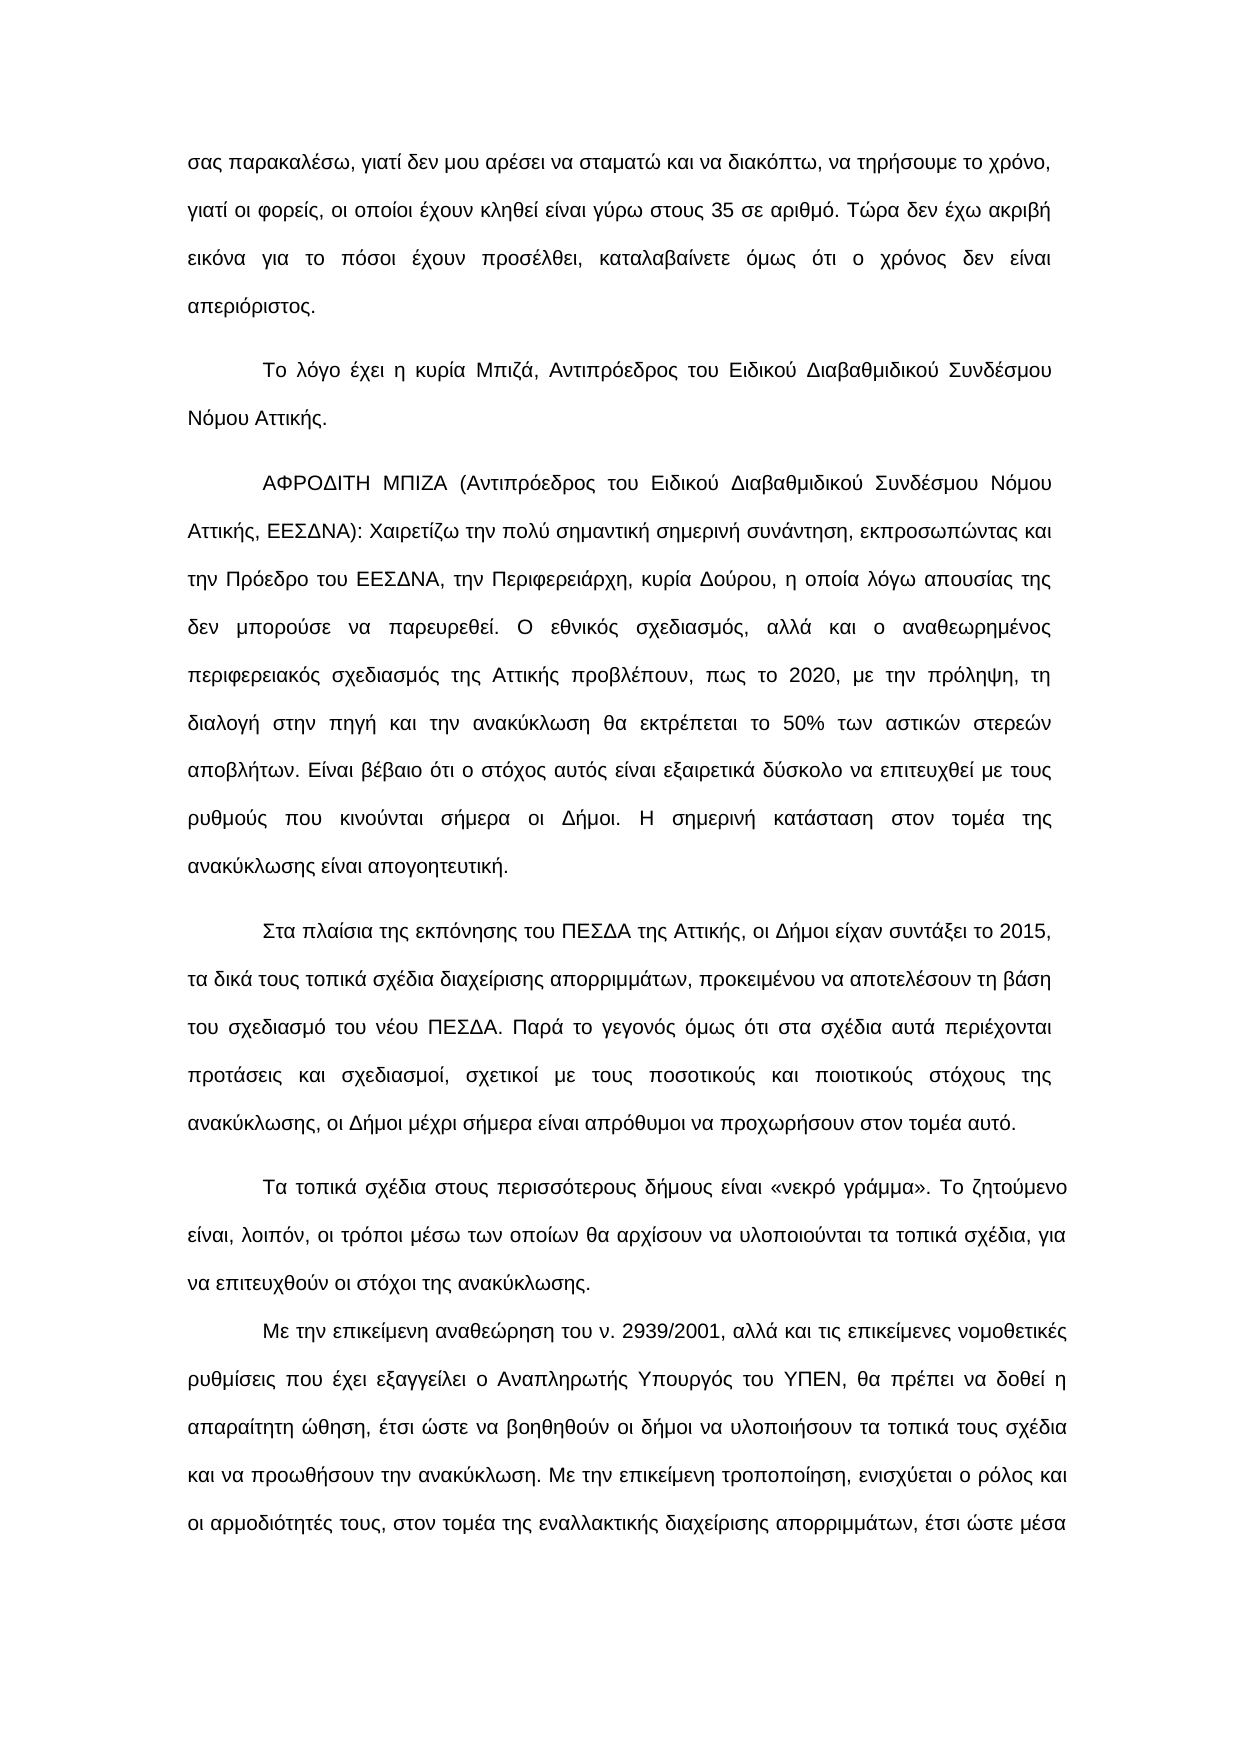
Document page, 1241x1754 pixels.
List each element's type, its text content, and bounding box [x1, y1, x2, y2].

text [187, 1319, 1068, 1534]
text Τα τοπικά σχέδια στους περισσότερους δήμους είναι «νεκρό γράμμα». Το ζητούμενο είναι, λοιπόν, οι τρόποι μέσω των οποίων θα αρχίσουν να υλοποιούνται τα τοπικά σχέδια, για να επιτευχθούν οι στόχοι της ανακύκλωσης. [187, 1175, 1068, 1295]
text ΑΦΡΟΔΙΤΗ ΜΠΙΖΑ (Αντιπρόεδρος του Ειδικού Διαβαθμιδικού Συνδέσμου Νόμου Αττικής, ΕΕΣΔΝΑ): Χαιρετίζω την πολύ σημαντική σημερινή συνάντηση, εκπροσωπώντας και την Πρόεδρο του ΕΕΣΔΝΑ, την Περιφερειάρχη, κυρία Δούρου, η οποία λόγω απουσίας της δεν μπορούσε να παρευρεθεί. Ο εθνικός σχεδιασμός, αλλά και ο αναθεωρημένος περιφερειακός σχεδιασμός της Αττικής προβλέπουν, πως το 2020, με την πρόληψη, τη διαλογή στην πηγή και την ανακύκλωση θα εκτρέπεται το 50% των αστικών στερεών αποβλήτων. Είναι βέβαιο ότι ο στόχος αυτός είναι εξαιρετικά δύσκολο να επιτευχθεί με τους ρυθμούς που κινούνται σήμερα οι Δήμοι. Η σημερινή κατάσταση στον τομέα της ανακύκλωσης είναι απογοητευτική. [187, 471, 1053, 878]
text Στα πλαίσια της εκπόνησης του ΠΕΣΔΑ της Αττικής, οι Δήμοι είχαν συντάξει το 2015, τα δικά τους τοπικά σχέδια διαχείρισης απορριμμάτων, προκειμένου να αποτελέσουν τη βάση του σχεδιασμό του νέου ΠΕΣΔΑ. Παρά το γεγονός όμως ότι στα σχέδια αυτά περιέχονται προτάσεις και σχεδιασμοί, σχετικοί με τους ποσοτικούς και ποιοτικούς στόχους της ανακύκλωσης, οι Δήμοι μέχρι σήμερα είναι απρόθυμοι να προχωρήσουν στον τομέα αυτό. [187, 919, 1053, 1134]
text Το λόγο έχει η κυρία Μπιζά, Αντιπρόεδρος του Ειδικού Διαβαθμιδικού Συνδέσμου Νόμου Αττικής. [187, 358, 1053, 430]
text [187, 150, 1053, 318]
